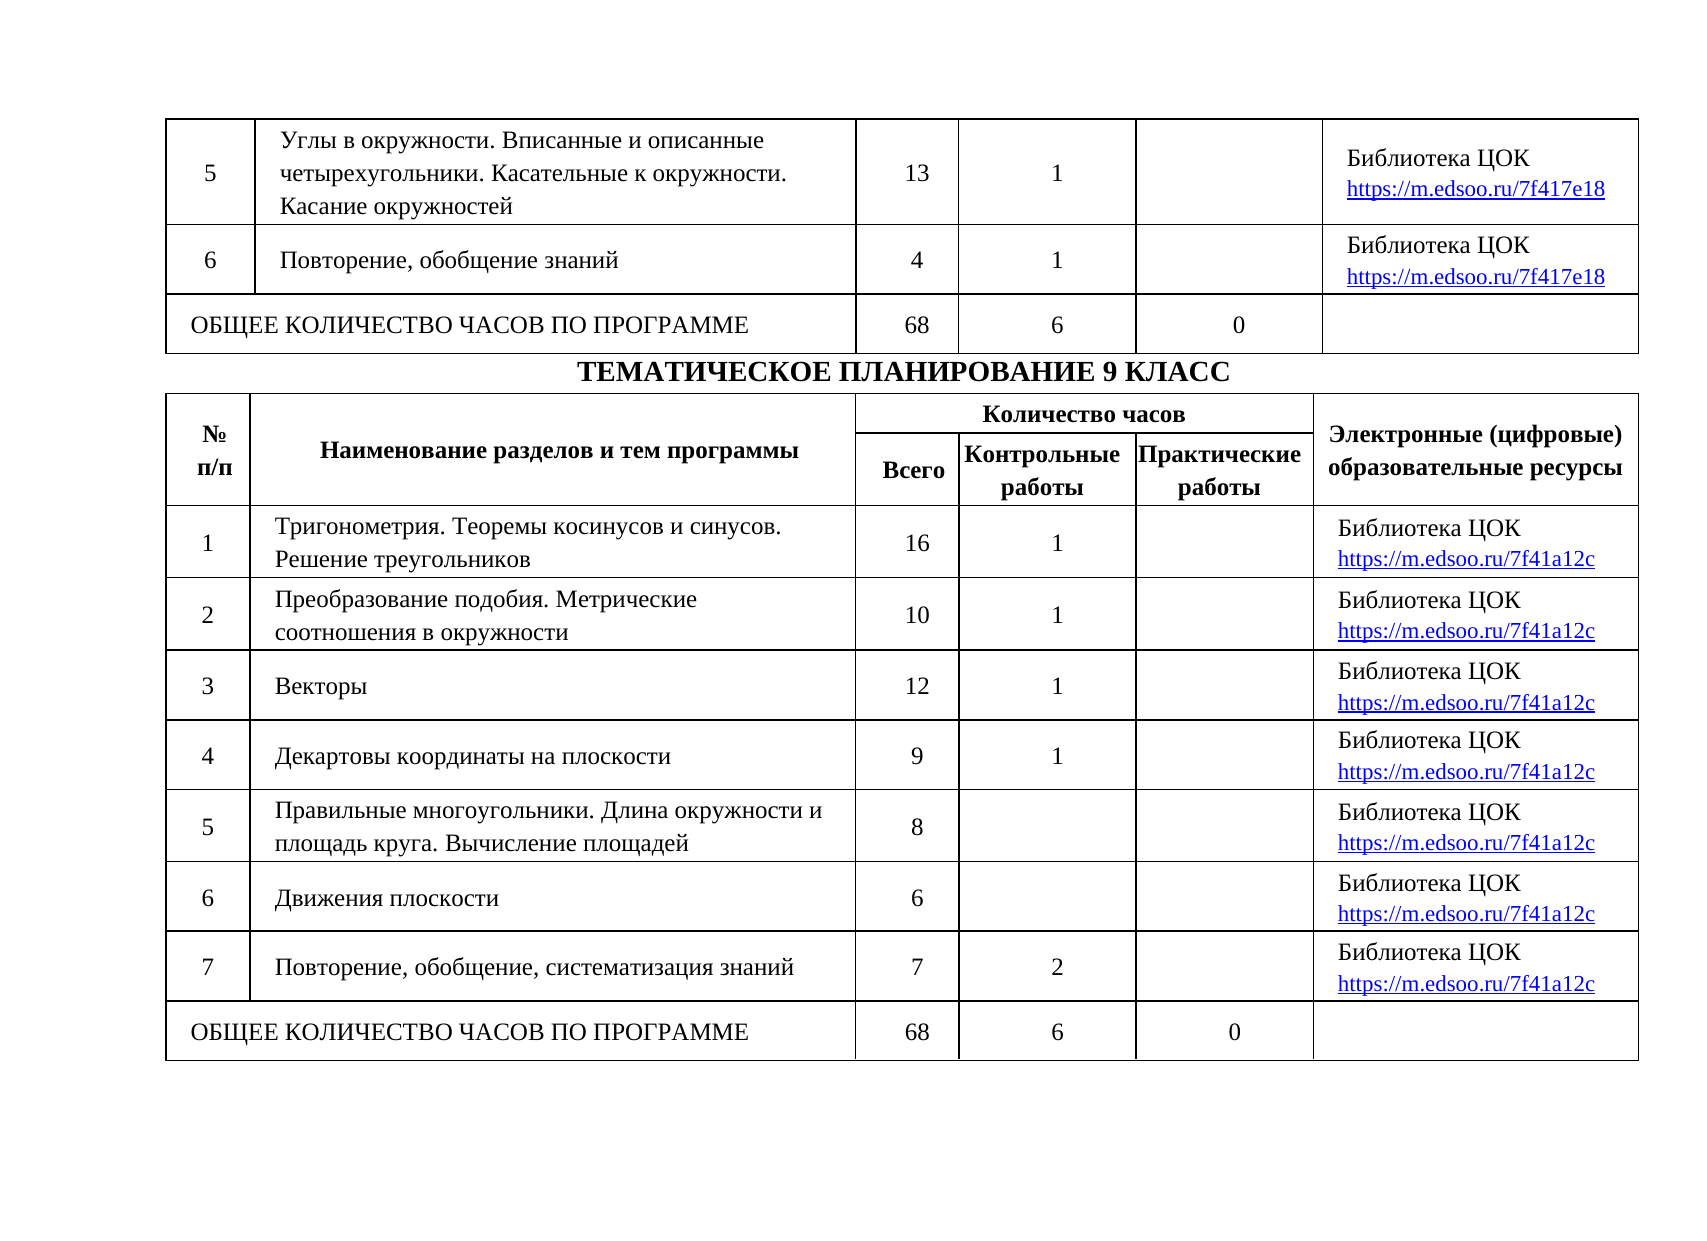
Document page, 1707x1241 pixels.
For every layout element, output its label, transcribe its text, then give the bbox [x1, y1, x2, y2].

table_cell Всего [856, 434, 958, 504]
table_cell 7 [856, 932, 958, 1000]
table_cell 9 [856, 721, 958, 788]
table_cell 4 [167, 721, 249, 788]
table_cell Правильные многоугольники. Длина окружности и площадь круга. Вычисление площадей [251, 790, 855, 861]
table_header № п/п [167, 394, 249, 504]
table_cell 68 [857, 295, 958, 353]
table_cell 7 [167, 932, 249, 1000]
table_cell 0 [1137, 1002, 1313, 1059]
table_cell 6 [960, 1002, 1135, 1059]
table_header Электронные (цифровые) образовательные ресурсы [1314, 394, 1638, 504]
table_cell Преобразование подобия. Метрические соотношения в окружности [251, 578, 855, 649]
table_header Наименование разделов и тем программы [251, 394, 855, 504]
table_cell Библиотека ЦОК https://m.edsoo.ru/7f41a12c [1314, 862, 1638, 930]
table_cell 6 [856, 862, 958, 930]
table_cell 6 [959, 295, 1135, 353]
table_cell Библиотека ЦОК https://m.edsoo.ru/7f41a12c [1314, 790, 1638, 861]
table_cell [1137, 120, 1322, 223]
table_cell [1137, 721, 1313, 788]
table_cell [1137, 790, 1313, 861]
table_cell 16 [856, 506, 958, 577]
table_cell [1323, 225, 1638, 293]
table_cell ОБЩЕЕ КОЛИЧЕСТВО ЧАСОВ ПО ПРОГРАММЕ [167, 295, 855, 353]
table_cell ОБЩЕЕ КОЛИЧЕСТВО ЧАСОВ ПО ПРОГРАММЕ [167, 1002, 855, 1059]
table_cell 12 [856, 651, 958, 719]
table_cell Тригонометрия. Теоремы косинусов и синусов. Решение треугольников [251, 506, 855, 577]
table_cell 68 [856, 1002, 958, 1059]
table_cell Векторы [251, 651, 855, 719]
table_cell Библиотека ЦОК https://m.edsoo.ru/7f41a12c [1314, 578, 1638, 649]
table_cell [1137, 578, 1313, 649]
table_cell 2 [167, 578, 249, 649]
table_cell 13 [857, 120, 958, 223]
table_cell [1323, 295, 1638, 353]
table_cell 5 [167, 120, 254, 223]
table_cell 1 [959, 225, 1135, 293]
table_cell Углы в окружности. Вписанные и описанные четырехугольники. Касательные к окружности. Касание окружностей [256, 120, 855, 223]
table_cell 6 [167, 862, 249, 930]
table_header Количество часов [856, 394, 1313, 432]
table_cell 1 [960, 651, 1135, 719]
text ТЕМАТИЧЕСКОЕ ПЛАНИРОВАНИЕ 9 КЛАСС [190, 354, 1618, 388]
table_cell 6 [167, 225, 254, 293]
table_cell 4 [857, 225, 958, 293]
table_cell 8 [856, 790, 958, 861]
table_cell Движения плоскости [251, 862, 855, 930]
table_cell 1 [960, 506, 1135, 577]
table_cell [1137, 651, 1313, 719]
table_cell [1137, 932, 1313, 1000]
table_cell [1314, 1002, 1638, 1059]
table_cell 10 [856, 578, 958, 649]
table_cell Библиотека ЦОК https://m.edsoo.ru/7f41a12c [1314, 506, 1638, 577]
table_cell Повторение, обобщение, систематизация знаний [251, 932, 855, 1000]
table_cell [960, 790, 1135, 861]
table_cell Декартовы координаты на плоскости [251, 721, 855, 788]
table_cell [1137, 862, 1313, 930]
table_cell 3 [167, 651, 249, 719]
table_cell Библиотека ЦОК https://m.edsoo.ru/7f41a12c [1314, 721, 1638, 788]
table_cell Повторение, обобщение знаний [256, 225, 855, 293]
table_cell Практические работы [1137, 434, 1313, 504]
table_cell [1323, 120, 1638, 223]
table_cell 1 [960, 721, 1135, 788]
table_cell Библиотека ЦОК https://m.edsoo.ru/7f41a12c [1314, 932, 1638, 1000]
table_cell 2 [960, 932, 1135, 1000]
table_cell 0 [1137, 295, 1322, 353]
table_cell 1 [960, 578, 1135, 649]
table_cell 1 [167, 506, 249, 577]
table_cell [1137, 225, 1322, 293]
table_cell [960, 862, 1135, 930]
table_cell 1 [959, 120, 1135, 223]
table_cell [1137, 506, 1313, 577]
table_cell Библиотека ЦОК https://m.edsoo.ru/7f41a12c [1314, 651, 1638, 719]
table_cell 5 [167, 790, 249, 861]
table_cell Контрольные работы [960, 434, 1135, 504]
